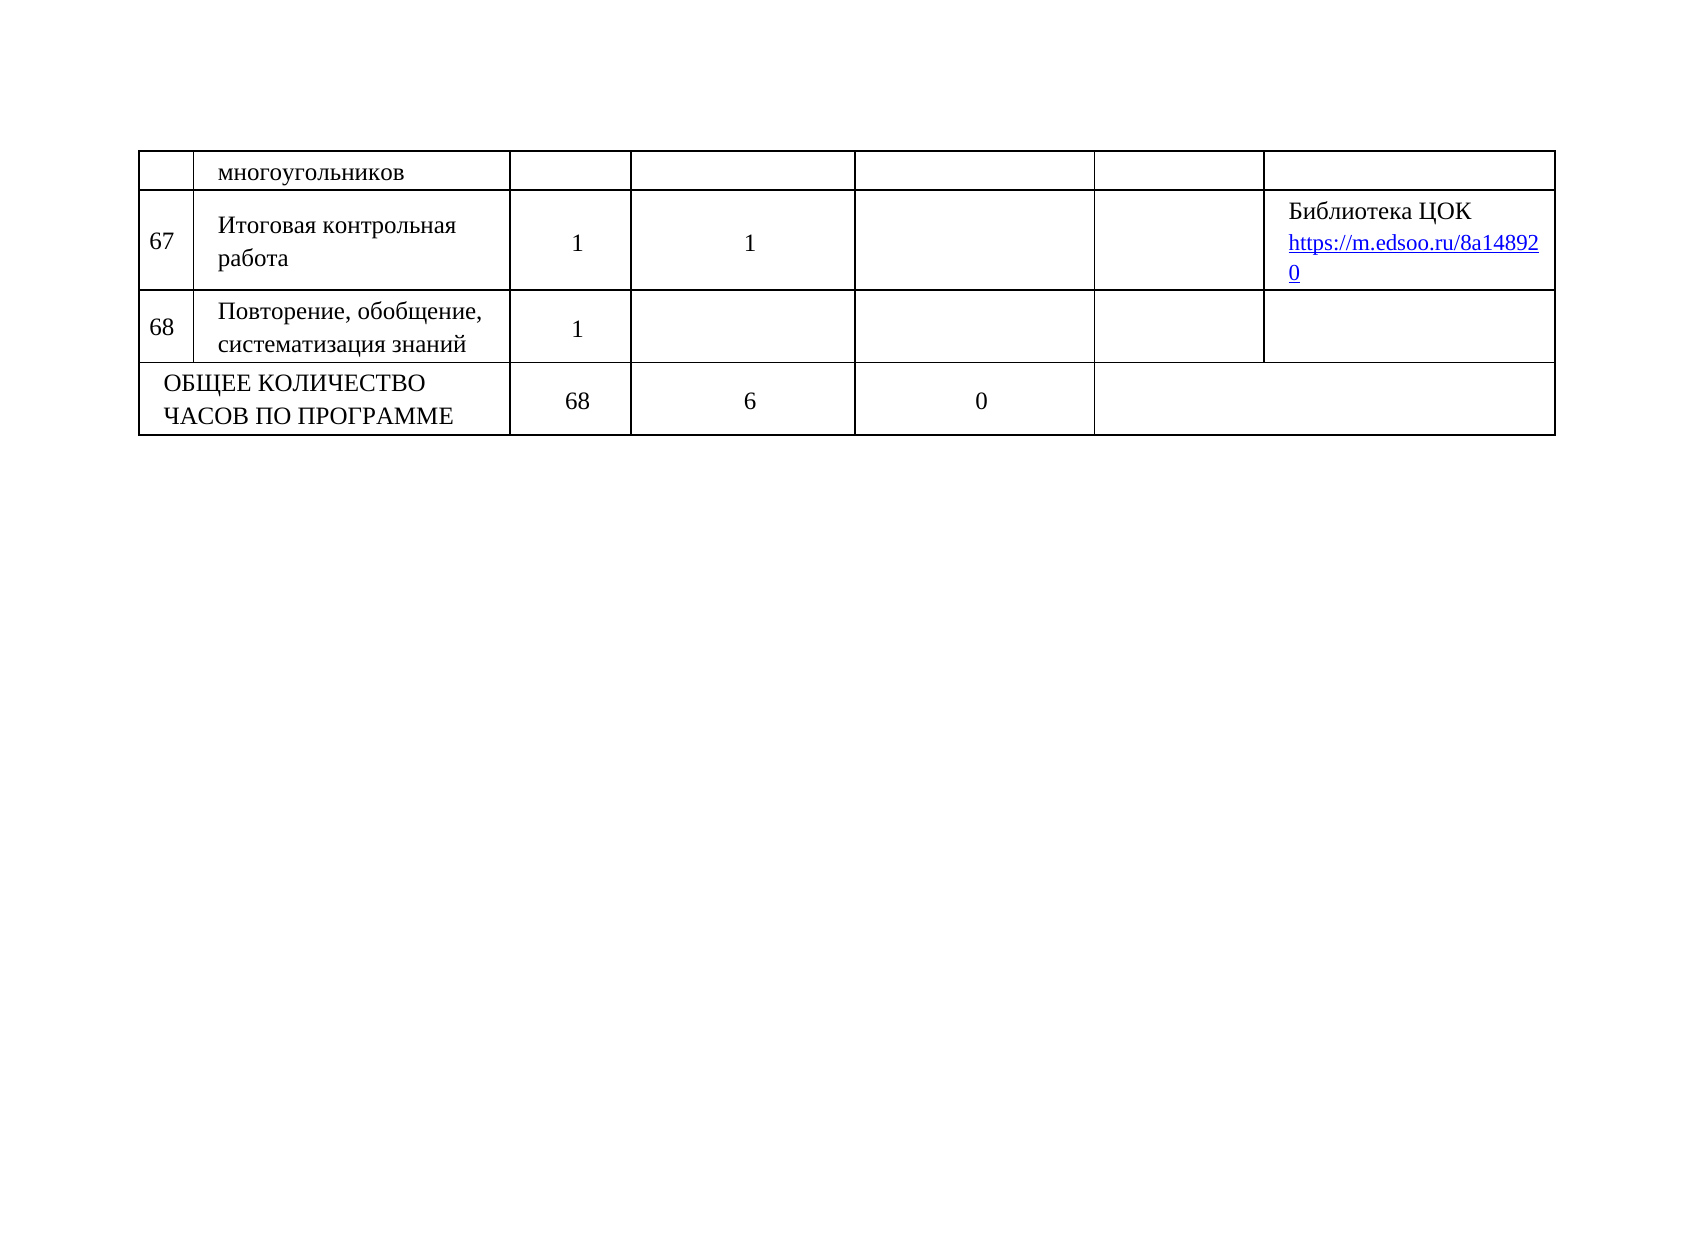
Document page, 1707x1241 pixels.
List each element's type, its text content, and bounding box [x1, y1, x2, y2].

table_cell [856, 291, 1094, 362]
table_cell 67 [140, 191, 193, 289]
table_cell [632, 291, 854, 362]
table_cell ОБЩЕЕ КОЛИЧЕСТВО ЧАСОВ ПО ПРОГРАММЕ [140, 363, 509, 434]
table_cell [856, 152, 1094, 189]
table_cell [632, 152, 854, 189]
table_cell Повторение, обобщение, систематизация знаний [194, 291, 509, 362]
table_cell 1 [511, 152, 630, 189]
table_cell [1095, 191, 1263, 289]
table_cell 1 [511, 291, 630, 362]
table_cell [194, 152, 509, 189]
table_cell 68 [511, 363, 630, 434]
table_cell [1265, 291, 1554, 362]
table_cell 66 [140, 152, 193, 189]
table_cell 68 [140, 291, 193, 362]
table_cell [1095, 291, 1263, 362]
table_cell 1 [511, 191, 630, 289]
table_cell [856, 191, 1094, 289]
table_cell Библиотека ЦОК https://m.edsoo.ru/8a148920 [1265, 191, 1554, 289]
table_cell [1095, 363, 1554, 434]
table_cell 1 [632, 191, 854, 289]
table_cell 0 [856, 363, 1094, 434]
table_cell [1095, 152, 1263, 189]
table_cell Итоговая контрольная работа [194, 191, 509, 289]
table_cell [1265, 152, 1554, 189]
table_cell 6 [632, 363, 854, 434]
